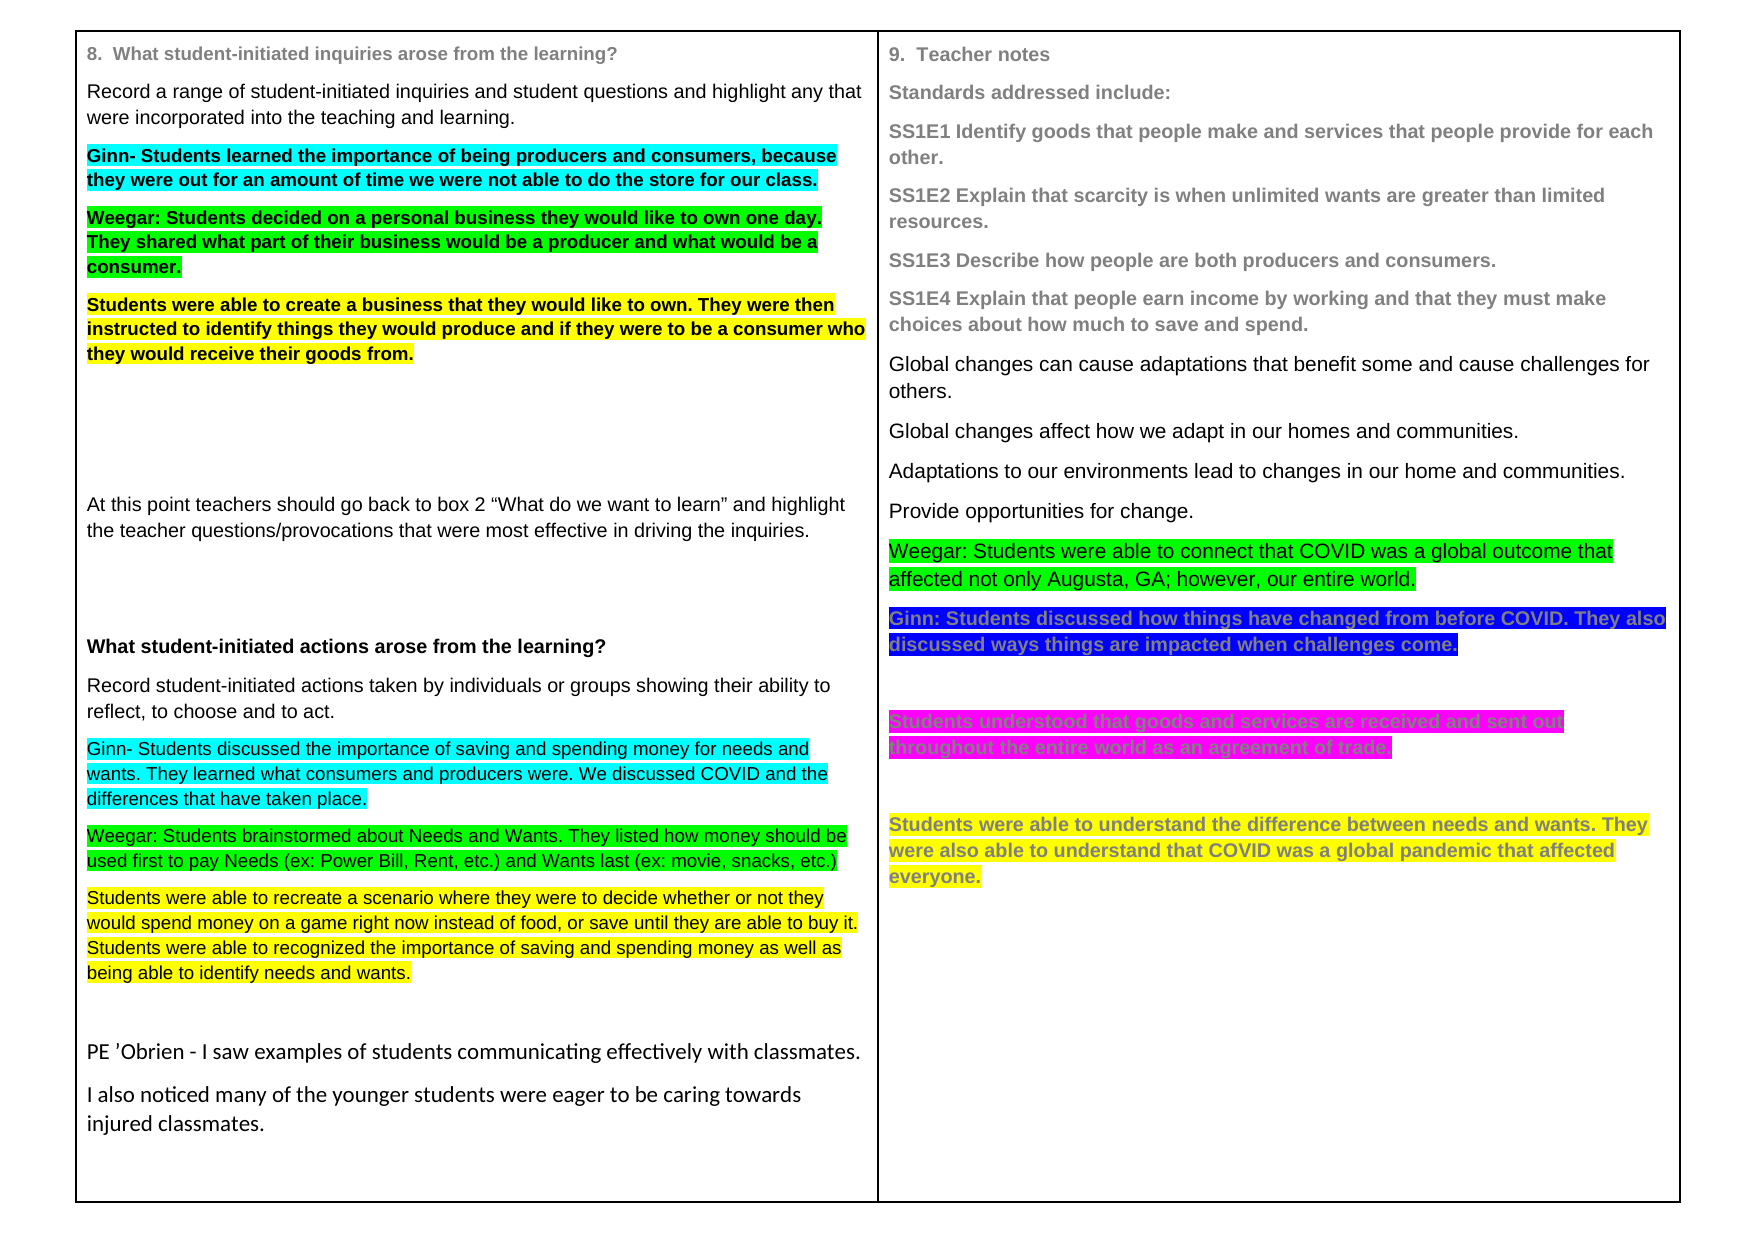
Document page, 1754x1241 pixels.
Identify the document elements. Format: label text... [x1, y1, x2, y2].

table_cell 8. What student-initiated inquiries arose from the learning? Record a range of student-initiated inquiries and student questions and highlight any that were incorporated into the teaching and learning. Ginn- Students learned the importance of being producers and consumers, because they were out for an amount of time we were not able to do the store for our class. Weegar: Students decided on a personal business they would like to own one day. They shared what part of their business would be a producer and what would be a consumer. Students were able to create a business that they would like to own. They were then instructed to identify things they would produce and if they were to be a consumer who they would receive their goods from. At this point teachers should go back to box 2 “What do we want to learn” and highlight the teacher questions/provocations that were most effective in driving the inquiries. What student-initiated actions arose from the learning? Record student-initiated actions taken by individuals or groups showing their ability to reflect, to choose and to act. Ginn- Students discussed the importance of saving and spending money for needs and wants. They learned what consumers and producers were. We discussed COVID and the differences that have taken place. Weegar: Students brainstormed about Needs and Wants. They listed how money should be used first to pay Needs (ex: Power Bill, Rent, etc.) and Wants last (ex: movie, snacks, etc.) Students were able to recreate a scenario where they were to decide whether or not they would spend money on a game right now instead of food, or save until they are able to buy it. Students were able to recognized the importance of saving and spending money as well as being able to identify needs and wants. PE ’Obrien - I saw examples of students communicating effectively with classmates. I also noticed many of the younger students were eager to be caring towards injured classmates. [77, 32, 877, 1201]
table_cell 9. Teacher notes Standards addressed include: SS1E1 Identify goods that people make and services that people provide for each other. SS1E2 Explain that scarcity is when unlimited wants are greater than limited resources. SS1E3 Describe how people are both producers and consumers. SS1E4 Explain that people earn income by working and that they must make choices about how much to save and spend. Global changes can cause adaptations that benefit some and cause challenges for others. Global changes affect how we adapt in our homes and communities. Adaptations to our environments lead to changes in our home and communities. Provide opportunities for change. Weegar: Students were able to connect that COVID was a global outcome that affected not only Augusta, GA; however, our entire world. Ginn: Students discussed how things have changed from before COVID. They also discussed ways things are impacted when challenges come. Students understood that goods and services are received and sent out throughout the entire world as an agreement of trade. Students were able to understand the difference between needs and wants. They were also able to understand that COVID was a global pandemic that affected everyone. [879, 32, 1679, 1201]
